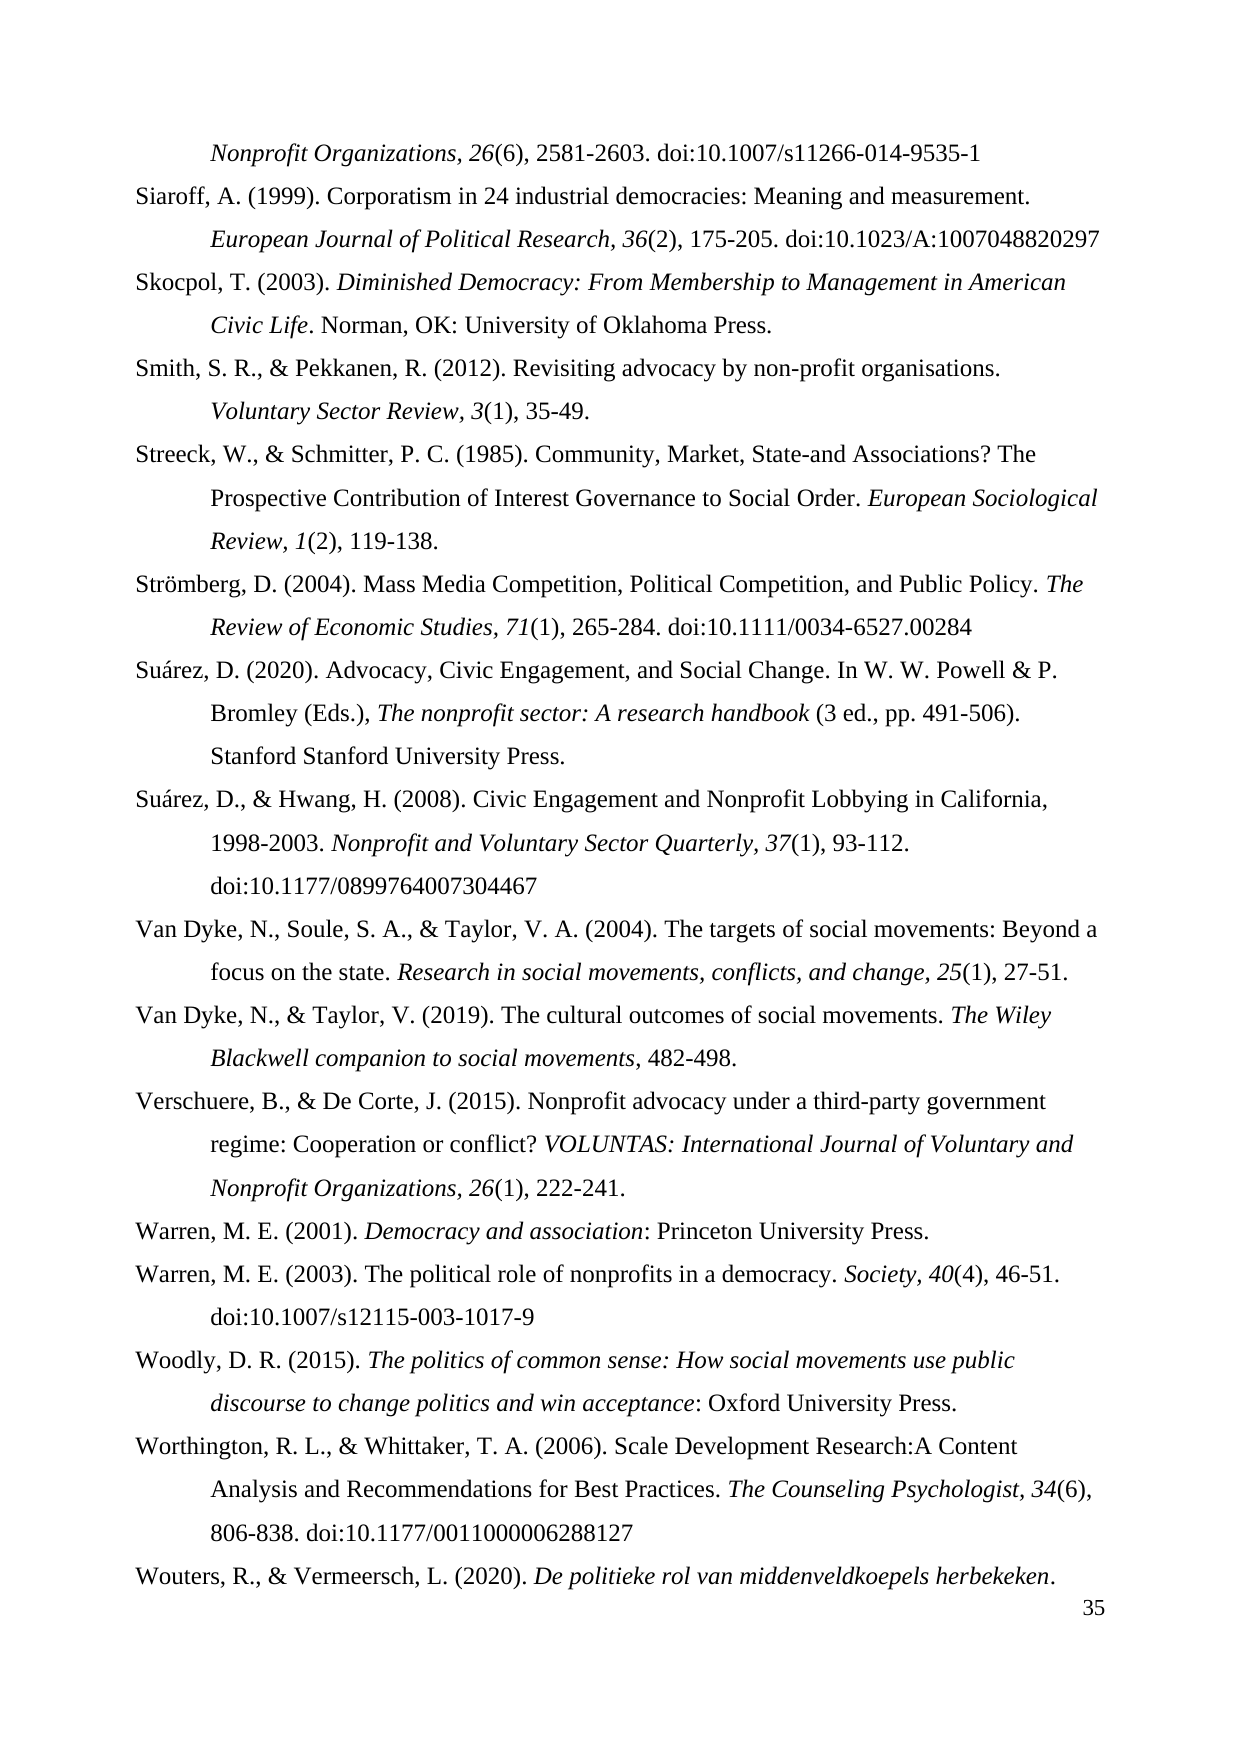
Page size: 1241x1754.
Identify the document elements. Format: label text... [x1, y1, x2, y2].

text Strömberg, D. (2004). Mass Media Competition, Political Competition, and Public Policy. The Review of Economic Studies, 71(1), 265-284. doi:10.1111/0034-6527.00284 [135, 569, 1105, 641]
text Streeck, W., & Schmitter, P. C. (1985). Community, Market, State-and Associations? The Prospective Contribution of Interest Governance to Social Order. European Sociological Review, 1(2), 119-138. [135, 439, 1105, 554]
text Van Dyke, N., & Taylor, V. (2019). The cultural outcomes of social movements. The Wiley Blackwell companion to social movements, 482-498. [135, 1000, 1105, 1072]
text Verschuere, B., & De Corte, J. (2015). Nonprofit advocacy under a third-party government regime: Cooperation or conflict? VOLUNTAS: International Journal of Voluntary and Nonprofit Organizations, 26(1), 222-241. [135, 1086, 1105, 1201]
text Siaroff, A. (1999). Corporatism in 24 industrial democracies: Meaning and measurement. European Journal of Political Research, 36(2), 175-205. doi:10.1023/A:1007048820297 [135, 181, 1105, 253]
text Warren, M. E. (2001). Democracy and association: Princeton University Press. [135, 1216, 1105, 1244]
text Woodly, D. R. (2015). The politics of common sense: How social movements use public discourse to change politics and win acceptance: Oxford University Press. [135, 1345, 1105, 1417]
text Smith, S. R., & Pekkanen, R. (2012). Revisiting advocacy by non-profit organisations. Voluntary Sector Review, 3(1), 35-49. [135, 353, 1105, 425]
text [135, 1561, 1105, 1589]
text Warren, M. E. (2003). The political role of nonprofits in a democracy. Society, 40(4), 46-51. doi:10.1007/s12115-003-1017-9 [135, 1259, 1105, 1331]
text Worthington, R. L., & Whittaker, T. A. (2006). Scale Development Research:A Content Analysis and Recommendations for Best Practices. The Counseling Psychologist, 34(6), 806-838. doi:10.1177/0011000006288127 [135, 1431, 1105, 1546]
text Van Dyke, N., Soule, S. A., & Taylor, V. A. (2004). The targets of social movements: Beyond a focus on the state. Research in social movements, conflicts, and change, 25(1), 27-51. [135, 914, 1105, 986]
text Suárez, D., & Hwang, H. (2008). Civic Engagement and Nonprofit Lobbying in California, 1998-2003. Nonprofit and Voluntary Sector Quarterly, 37(1), 93-112. doi:10.1177/0899764007304467 [135, 784, 1105, 899]
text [135, 138, 1105, 166]
text Skocpol, T. (2003). Diminished Democracy: From Membership to Management in American Civic Life. Norman, OK: University of Oklahoma Press. [135, 267, 1105, 339]
text Suárez, D. (2020). Advocacy, Civic Engagement, and Social Change. In W. W. Powell & P. Bromley (Eds.), The nonprofit sector: A research handbook (3 ed., pp. 491-506). Stanford Stanford University Press. [135, 655, 1105, 770]
